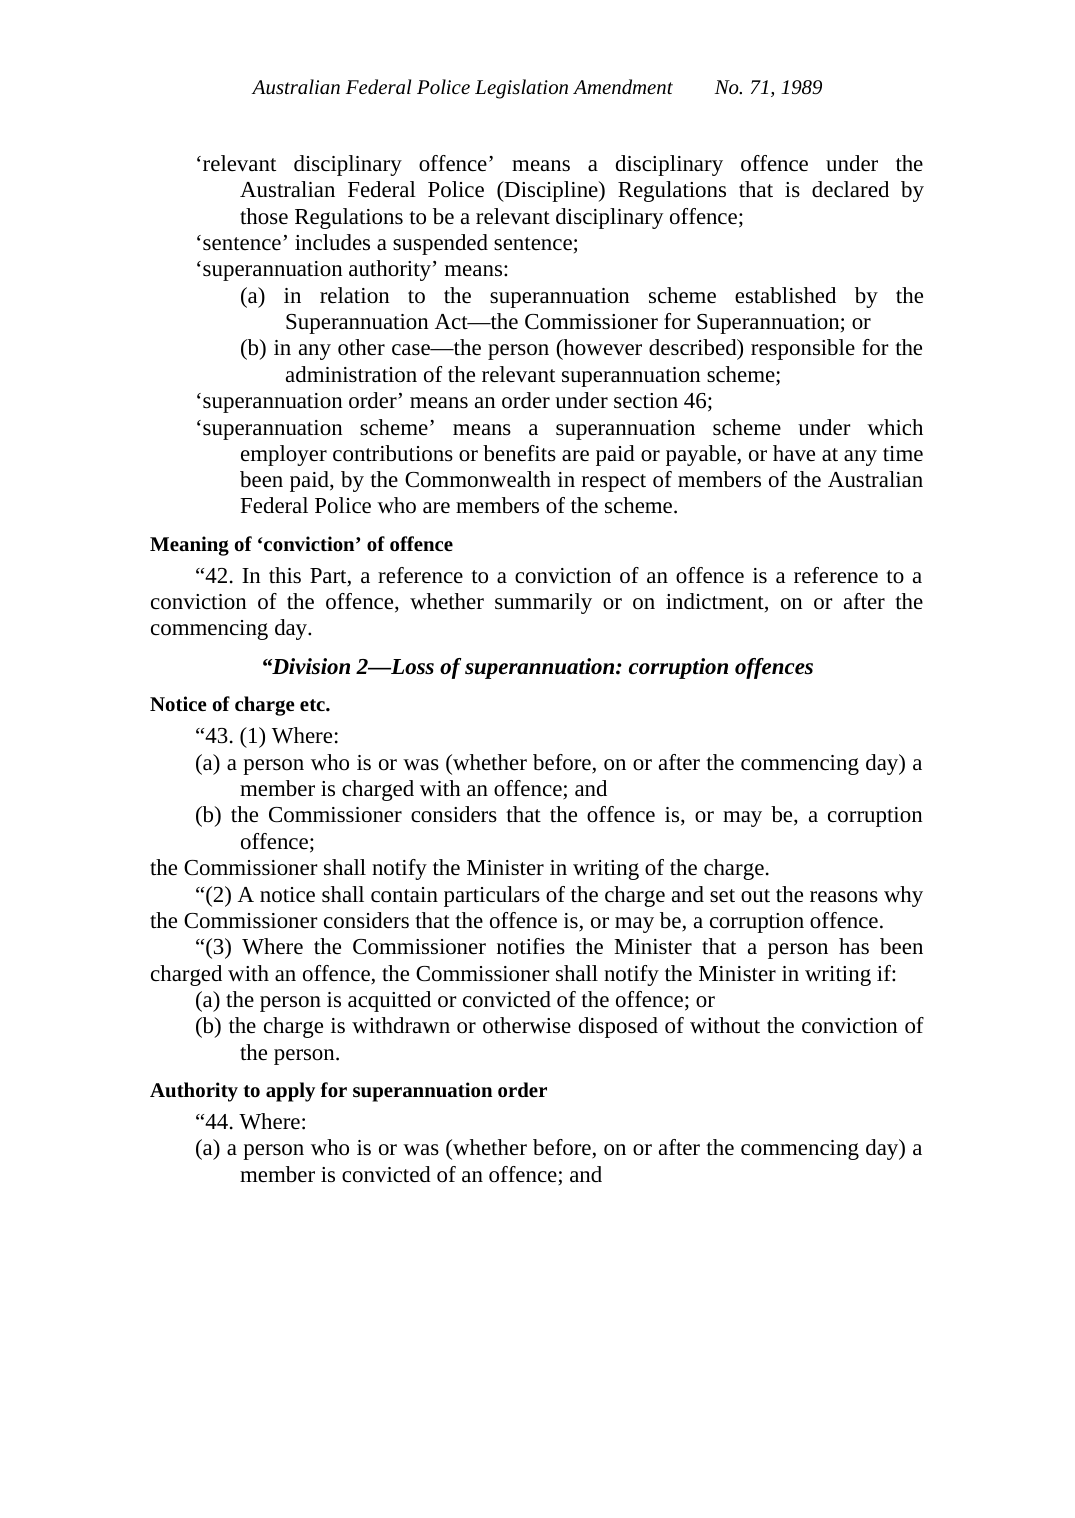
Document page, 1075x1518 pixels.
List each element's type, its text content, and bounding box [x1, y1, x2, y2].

text “42. In this Part, a reference to a conviction of an offence is a reference to a conviction of the offence, whether summarily or on indictment, on or after the commencing day. [150, 562, 925, 641]
text Meaning of ‘conviction’ of offence [150, 531, 925, 556]
text (b) the charge is withdrawn or otherwise disposed of without the conviction of the person. [195, 1012, 925, 1065]
text ‘relevant disciplinary offence’ means a disciplinary offence under the Australian Federal Police (Discipline) Regulations that is declared by those Regulations to be a relevant disciplinary offence; [195, 150, 925, 229]
text (b) in any other case—the person (however described) responsible for the administration of the relevant superannuation scheme; [240, 334, 925, 387]
text (b) the Commissioner considers that the offence is, or may be, a corruption offence; [195, 802, 925, 854]
text ‘sentence’ includes a suspended sentence; [195, 229, 925, 255]
text (a) a person who is or was (whether before, on or after the commencing day) a member is charged with an offence; and [195, 749, 925, 802]
text “(3) Where the Commissioner notifies the Minister that a person has been charged with an offence, the Commissioner shall notify the Minister in writing if: [150, 933, 925, 986]
text ‘superannuation order’ means an order under section 46; [195, 387, 925, 413]
text (a) in relation to the superannuation scheme established by the Superannuation Act—the Commissioner for Superannuation; or [240, 282, 925, 334]
text “44. Where: [150, 1108, 925, 1134]
text Notice of charge etc. [150, 692, 925, 716]
text “(2) A notice shall contain particulars of the charge and set out the reasons why the Commissioner considers that the offence is, or may be, a corruption offence. [150, 881, 925, 933]
text (a) a person who is or was (whether before, on or after the commencing day) a member is convicted of an offence; and [195, 1134, 925, 1187]
text “Division 2—Loss of superannuation: corruption offences [150, 653, 925, 680]
text (a) the person is acquitted or convicted of the offence; or [195, 986, 925, 1012]
text ‘superannuation scheme’ means a superannuation scheme under which employer contributions or benefits are paid or payable, or have at any time been paid, by the Commonwealth in respect of members of the Australian Federal Police who are members of the scheme. [195, 413, 925, 519]
text the Commissioner shall notify the Minister in writing of the charge. [150, 854, 925, 881]
text “43. (1) Where: [150, 722, 925, 749]
text Authority to apply for superannuation order [150, 1078, 925, 1102]
text ‘superannuation authority’ means: [195, 255, 925, 282]
